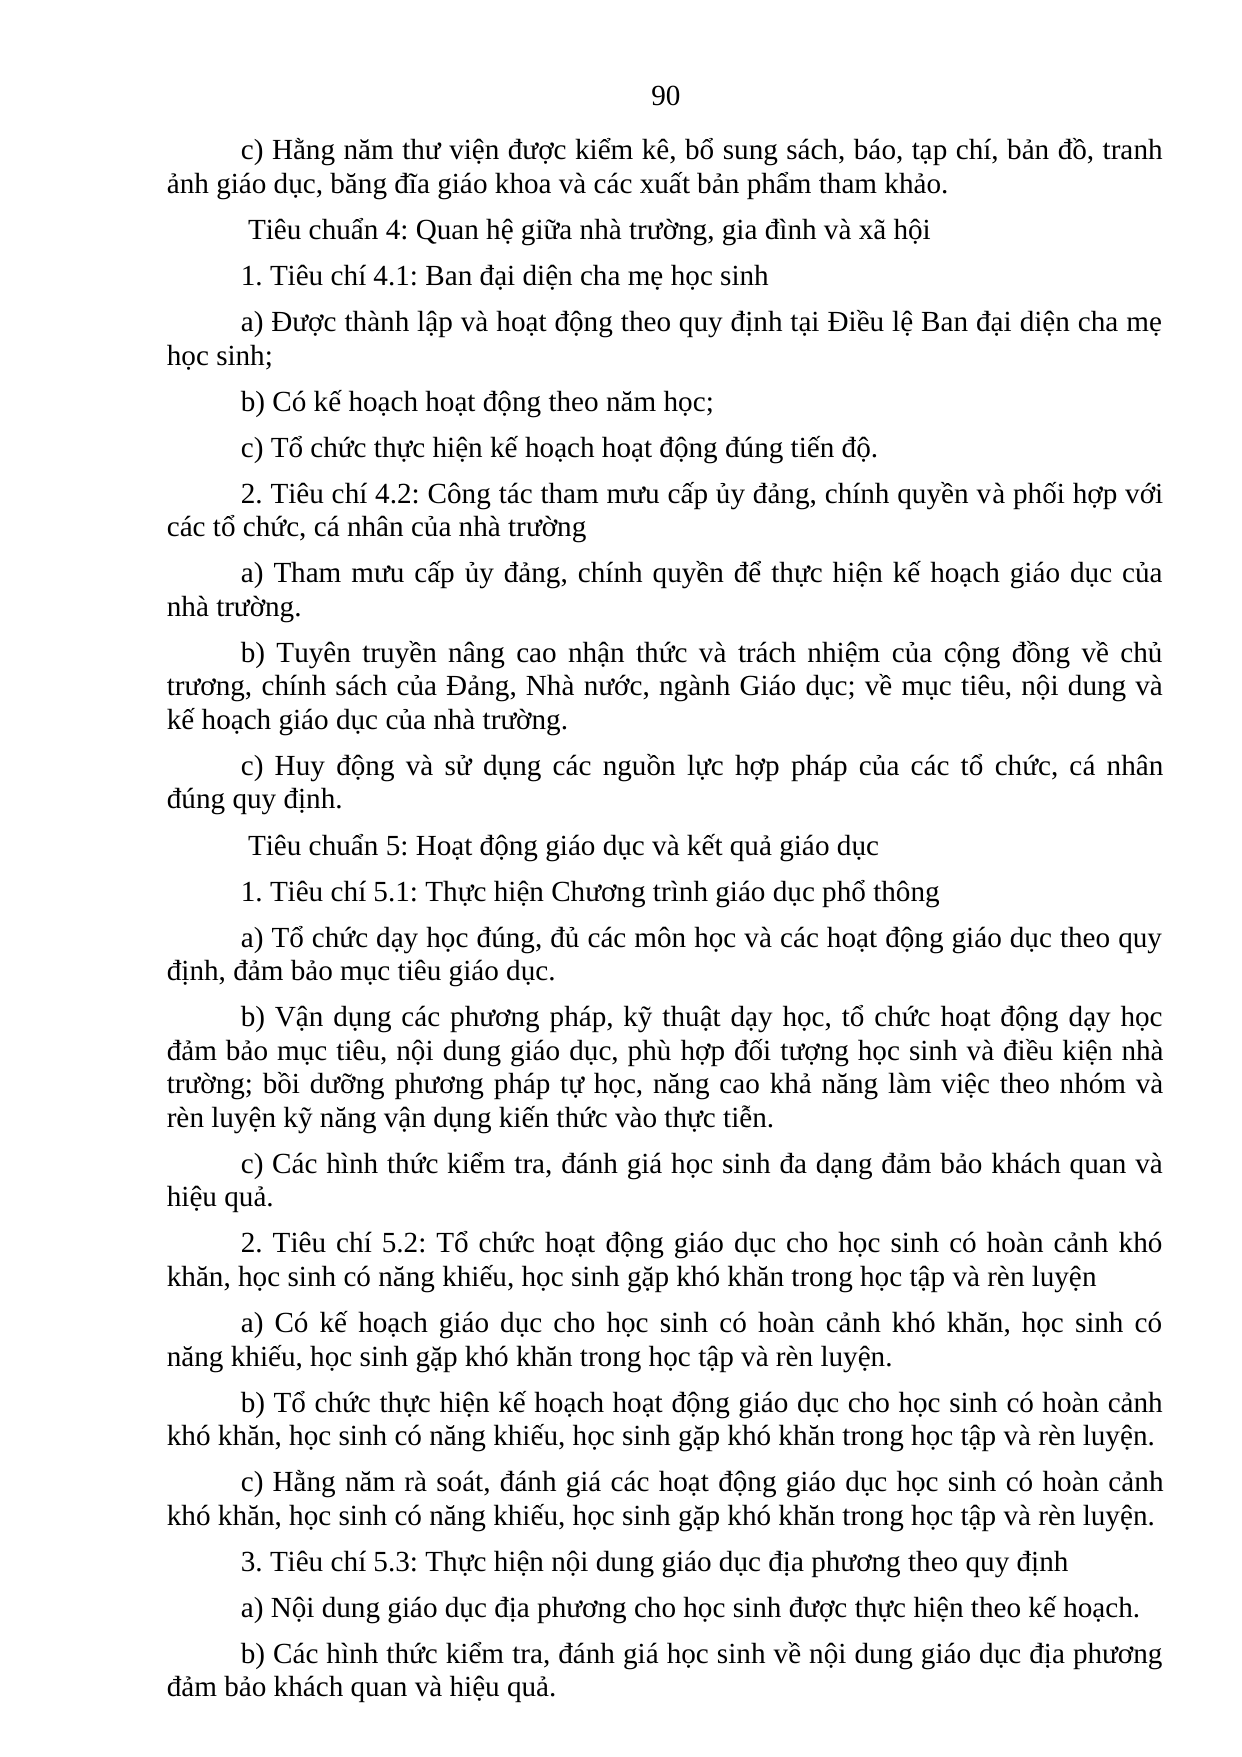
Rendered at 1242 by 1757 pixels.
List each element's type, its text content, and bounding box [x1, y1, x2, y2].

text 2. Tiêu chí 5.2: Tổ chức hoạt động giáo dục cho học sinh có hoàn cảnh khó khăn, học sinh có năng khiếu, học sinh gặp khó khăn trong học tập và rèn luyện [167, 1226, 1164, 1293]
text Tiêu chuẩn 4: Quan hệ giữa nhà trường, gia đình và xã hội [167, 212, 1164, 246]
text b) Các hình thức kiểm tra, đánh giá học sinh về nội dung giáo dục địa phương đảm bảo khách quan và hiệu quả. [167, 1636, 1164, 1703]
text 1. Tiêu chí 4.1: Ban đại diện cha mẹ học sinh [167, 258, 1164, 292]
text b) Tuyên truyền nâng cao nhận thức và trách nhiệm của cộng đồng về chủ trương, chính sách của Đảng, Nhà nước, ngành Giáo dục; về mục tiêu, nội dung và kế hoạch giáo dục của nhà trường. [167, 635, 1164, 736]
text a) Có kế hoạch giáo dục cho học sinh có hoàn cảnh khó khăn, học sinh có năng khiếu, học sinh gặp khó khăn trong học tập và rèn luyện. [167, 1305, 1164, 1372]
text b) Vận dụng các phương pháp, kỹ thuật dạy học, tổ chức hoạt động dạy học đảm bảo mục tiêu, nội dung giáo dục, phù hợp đối tượng học sinh và điều kiện nhà trường; bồi dưỡng phương pháp tự học, năng cao khả năng làm việc theo nhóm và rèn luyện kỹ năng vận dụng kiến thức vào thực tiễn. [167, 999, 1164, 1133]
text 3. Tiêu chí 5.3: Thực hiện nội dung giáo dục địa phương theo quy định [167, 1544, 1164, 1577]
text b) Có kế hoạch hoạt động theo năm học; [167, 384, 1164, 417]
text c) Huy động và sử dụng các nguồn lực hợp pháp của các tổ chức, cá nhân đúng quy định. [167, 748, 1164, 815]
text c) Hằng năm thư viện được kiểm kê, bổ sung sách, báo, tạp chí, bản đồ, tranh ảnh giáo dục, băng đĩa giáo khoa và các xuất bản phẩm tham khảo. [167, 132, 1164, 199]
text c) Hằng năm rà soát, đánh giá các hoạt động giáo dục học sinh có hoàn cảnh khó khăn, học sinh có năng khiếu, học sinh gặp khó khăn trong học tập và rèn luyện. [167, 1464, 1164, 1531]
text Tiêu chuẩn 5: Hoạt động giáo dục và kết quả giáo dục [167, 828, 1164, 861]
text a) Tổ chức dạy học đúng, đủ các môn học và các hoạt động giáo dục theo quy định, đảm bảo mục tiêu giáo dục. [167, 920, 1164, 987]
text b) Tổ chức thực hiện kế hoạch hoạt động giáo dục cho học sinh có hoàn cảnh khó khăn, học sinh có năng khiếu, học sinh gặp khó khăn trong học tập và rèn luyện. [167, 1385, 1164, 1452]
text a) Tham mưu cấp ủy đảng, chính quyền để thực hiện kế hoạch giáo dục của nhà trường. [167, 555, 1164, 622]
text c) Các hình thức kiểm tra, đánh giá học sinh đa dạng đảm bảo khách quan và hiệu quả. [167, 1146, 1164, 1213]
text 1. Tiêu chí 5.1: Thực hiện Chương trình giáo dục phổ thông [167, 874, 1164, 907]
text c) Tổ chức thực hiện kế hoạch hoạt động đúng tiến độ. [167, 430, 1164, 463]
text a) Được thành lập và hoạt động theo quy định tại Điều lệ Ban đại diện cha mẹ học sinh; [167, 304, 1164, 371]
text 2. Tiêu chí 4.2: Công tác tham mưu cấp ủy đảng, chính quyền và phối hợp với các tổ chức, cá nhân của nhà trường [167, 476, 1164, 543]
text a) Nội dung giáo dục địa phương cho học sinh được thực hiện theo kế hoạch. [167, 1590, 1164, 1623]
